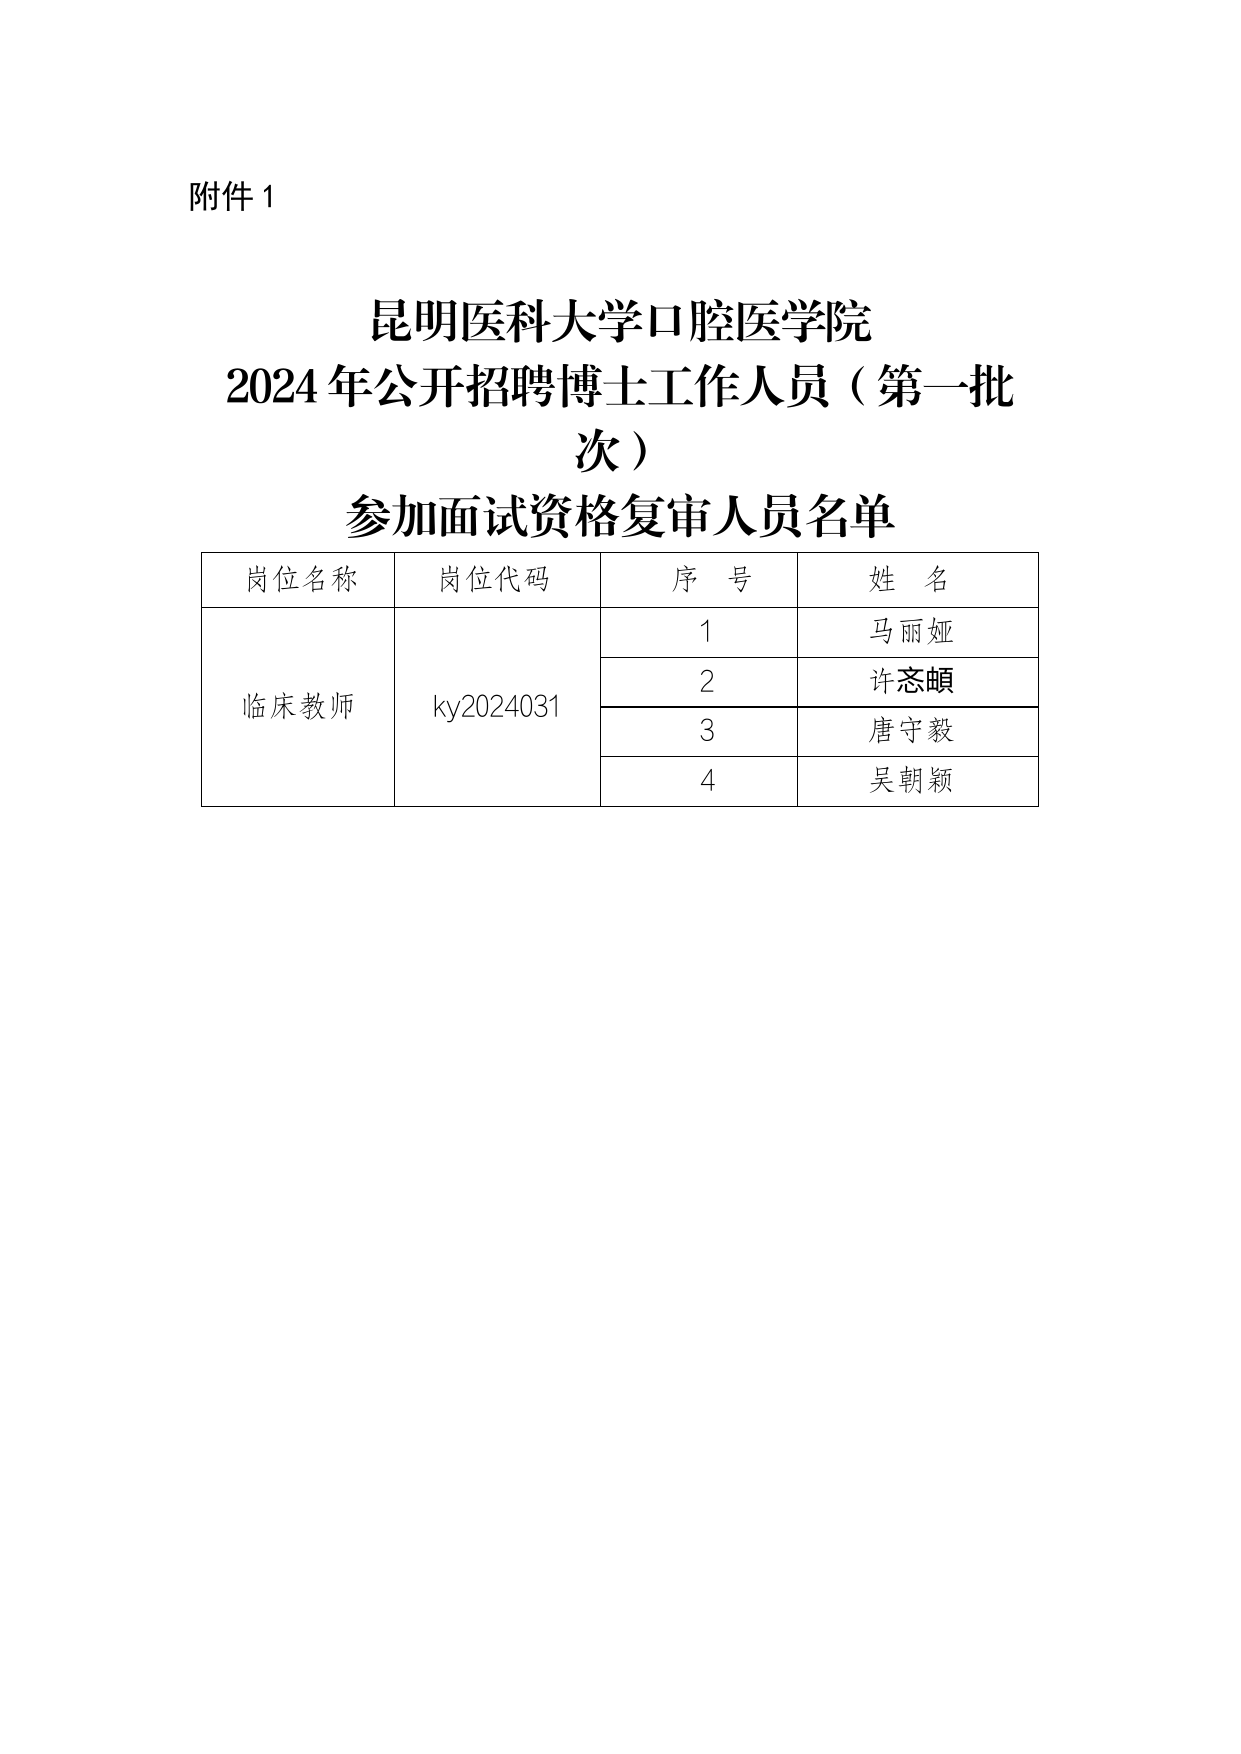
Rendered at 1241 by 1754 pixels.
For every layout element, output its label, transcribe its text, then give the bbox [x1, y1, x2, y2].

table_cell 1 [601, 608, 797, 657]
table_header 序 号 [601, 553, 797, 607]
table_header 岗位名称 [202, 553, 394, 607]
table_cell 2 [601, 658, 797, 706]
table_header 岗位代码 [395, 553, 600, 607]
text 2024年公开招聘博士工作人员（第一批次） [187, 357, 1053, 487]
table_cell ky2024031 [395, 608, 600, 806]
text 附件1 [187, 162, 1053, 227]
table_cell 吴朝颖 [798, 757, 1038, 806]
table_cell 许忞頔 [798, 658, 1038, 706]
table_cell 临床教师 [202, 608, 394, 806]
table_cell 马丽娅 [798, 608, 1038, 657]
table_cell 唐守毅 [798, 708, 1038, 756]
table_header 姓 名 [798, 553, 1038, 607]
table_cell 3 [601, 708, 797, 756]
table_cell 4 [601, 757, 797, 806]
text 昆明医科大学口腔医学院 [187, 292, 1053, 357]
text 参加面试资格复审人员名单 [187, 487, 1053, 552]
